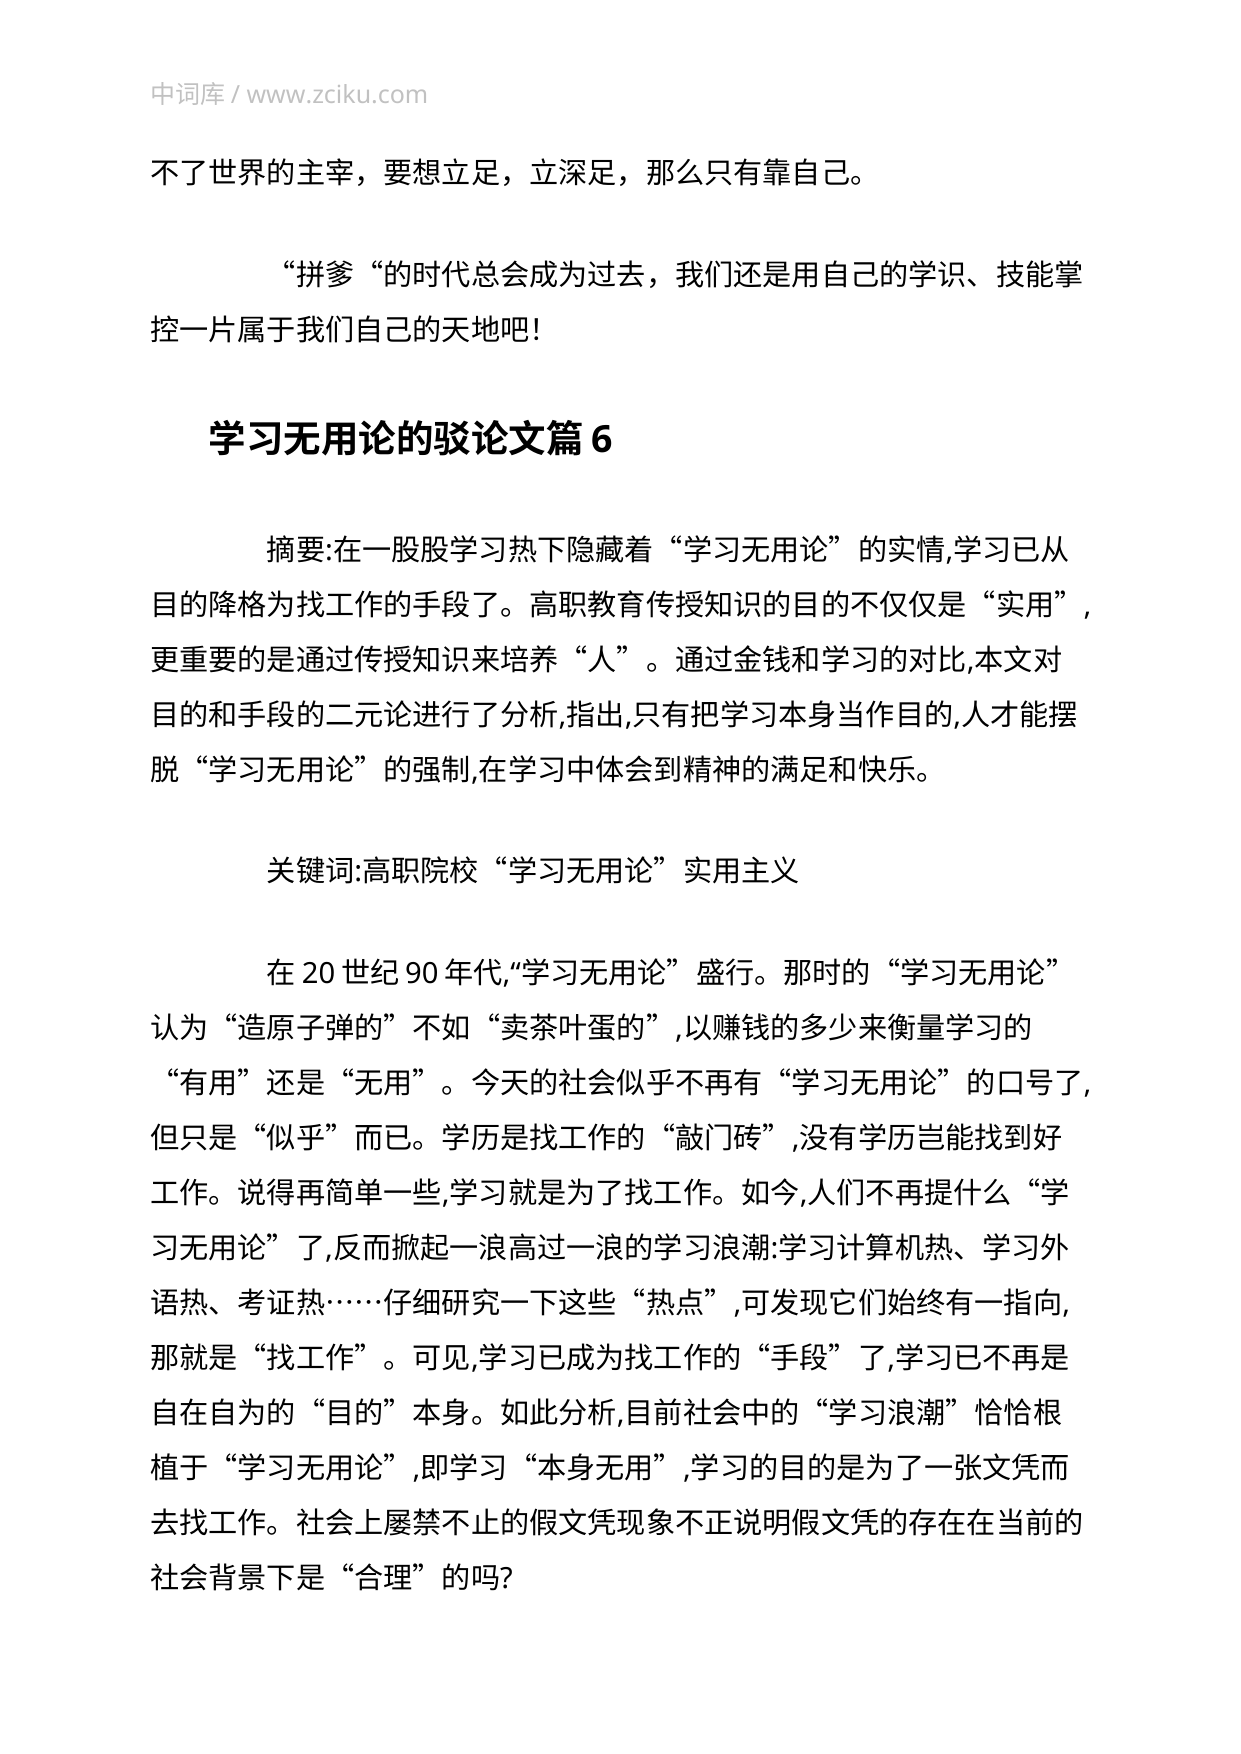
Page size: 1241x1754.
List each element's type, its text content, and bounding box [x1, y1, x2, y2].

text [150, 150, 1090, 192]
text 关键词:高职院校“学习无用论”实用主义 [150, 848, 1090, 890]
text 在20世纪90年代,“学习无用论”盛行。那时的“学习无用论”认为“造原子弹的”不如“卖茶叶蛋的”,以赚钱的多少来衡量学习的“有用”还是“无用”。今天的社会似乎不再有“学习无用论”的口号了,但只是“似乎”而已。学历是找工作的“敲门砖”,没有学历岂能找到好工作。说得再简单一些,学习就是为了找工作。如今,人们不再提什么“学习无用论”了,反而掀起一浪高过一浪的学习浪潮:学习计算机热、学习外语热、考证热……仔细研究一下这些“热点”,可发现它们始终有一指向,那就是“找工作”。可见,学习已成为找工作的“手段”了,学习已不再是自在自为的“目的”本身。如此分析,目前社会中的“学习浪潮”恰恰根植于“学习无用论”,即学习“本身无用”,学习的目的是为了一张文凭而去找工作。社会上屡禁不止的假文凭现象不正说明假文凭的存在在当前的社会背景下是“合理”的吗? [150, 950, 1090, 1597]
text 摘要:在一股股学习热下隐藏着“学习无用论”的实情,学习已从目的降格为找工作的手段了。高职教育传授知识的目的不仅仅是“实用”,更重要的是通过传授知识来培养“人”。通过金钱和学习的对比,本文对目的和手段的二元论进行了分析,指出,只有把学习本身当作目的,人才能摆脱“学习无用论”的强制,在学习中体会到精神的满足和快乐。 [150, 526, 1090, 788]
text “拼爹“的时代总会成为过去，我们还是用自己的学识、技能掌控一片属于我们自己的天地吧！ [150, 252, 1090, 349]
text 学习无用论的驳论文篇6 [150, 408, 1090, 463]
